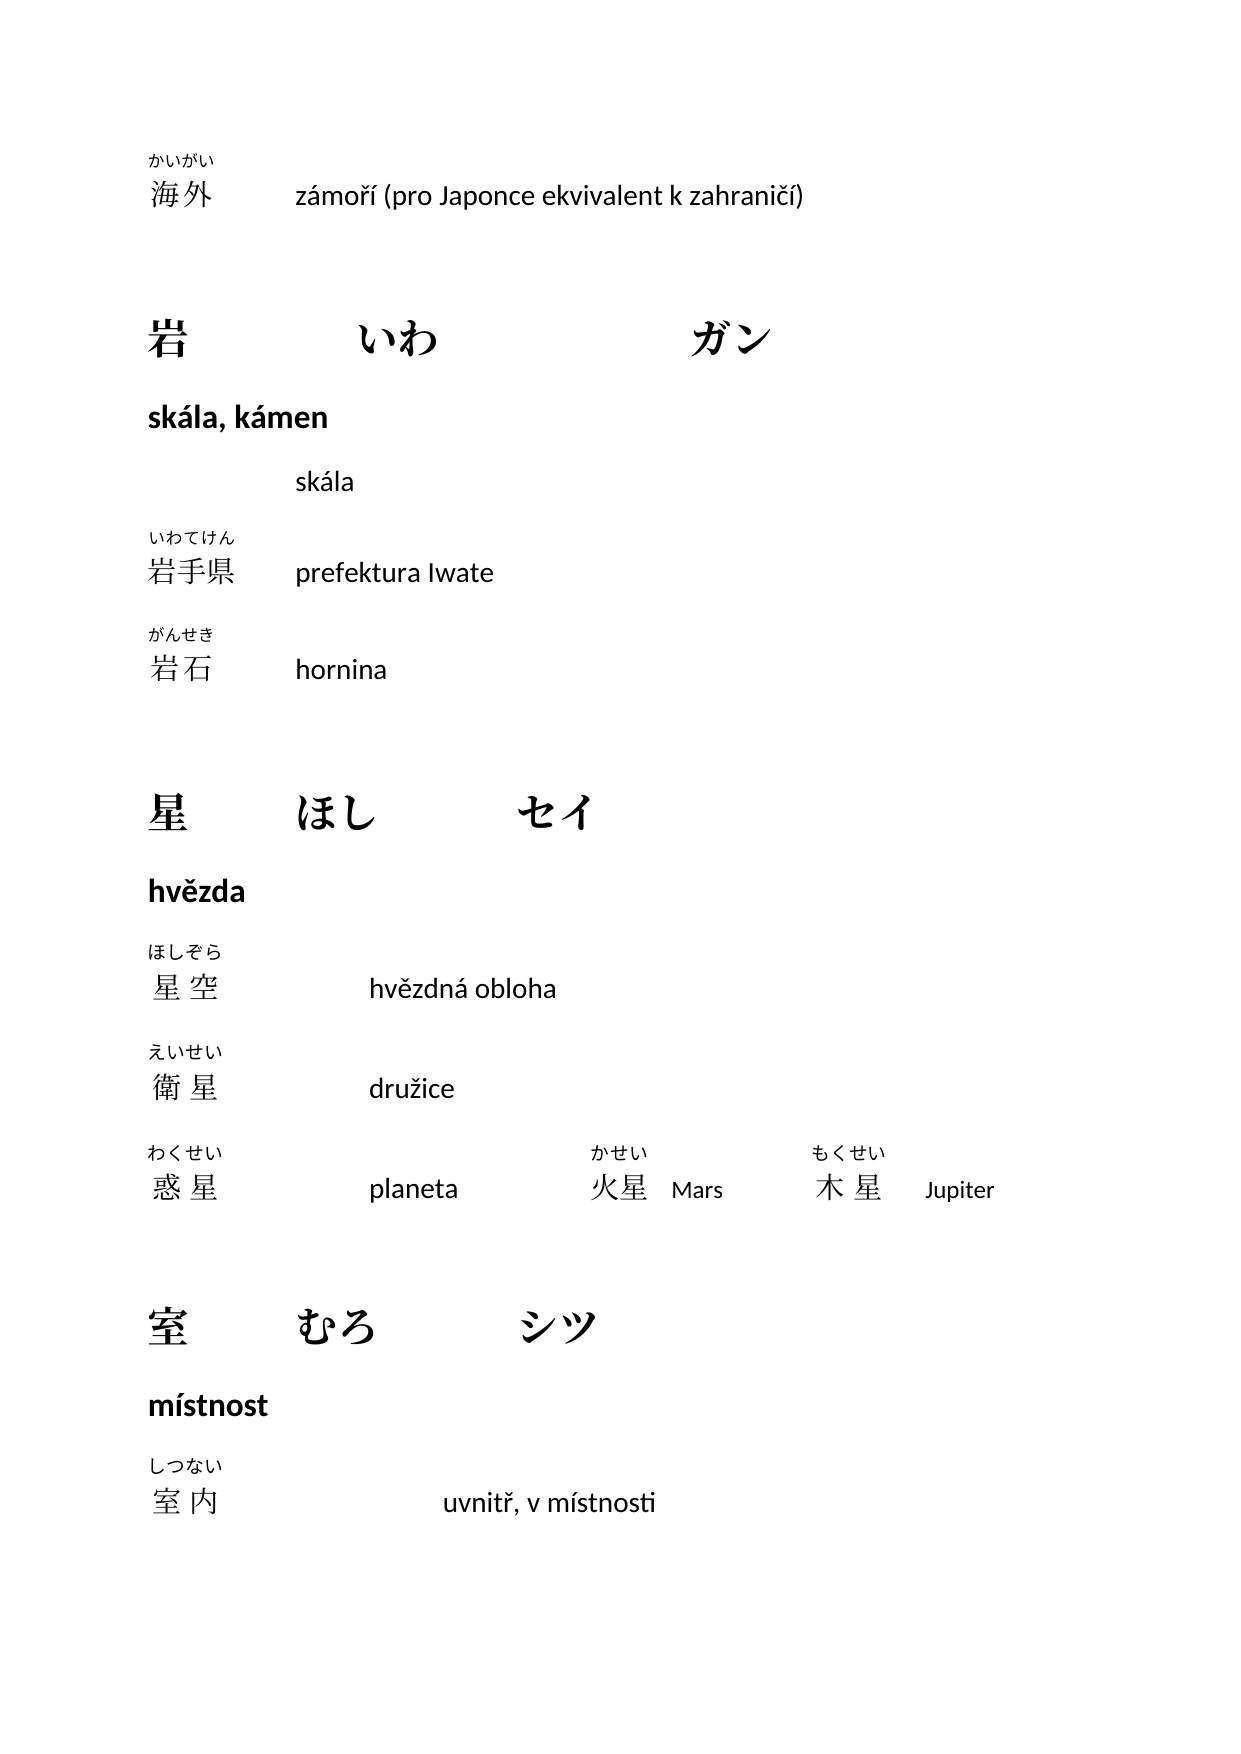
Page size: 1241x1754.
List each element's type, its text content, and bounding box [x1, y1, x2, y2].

text skála, kámen [148, 396, 1093, 437]
text 星 ほし セイ [148, 781, 1093, 840]
text zámoří (pro Japonce ekvivalent k zahraničí) [148, 148, 1093, 214]
text hvězdná obloha [148, 938, 1093, 1007]
text hornina [148, 622, 1093, 688]
text skála [148, 463, 1093, 499]
text uvnitř, v místnosti [148, 1452, 1093, 1521]
text místnost [148, 1384, 1093, 1425]
text 室 むろ シツ [148, 1294, 1093, 1354]
text planeta Mars Jupiter [148, 1138, 1093, 1207]
text prefektura Iwate [148, 525, 1093, 591]
text družice [148, 1038, 1093, 1107]
text hvězda [148, 870, 1093, 911]
text 岩 いわ ガン [148, 306, 1093, 366]
